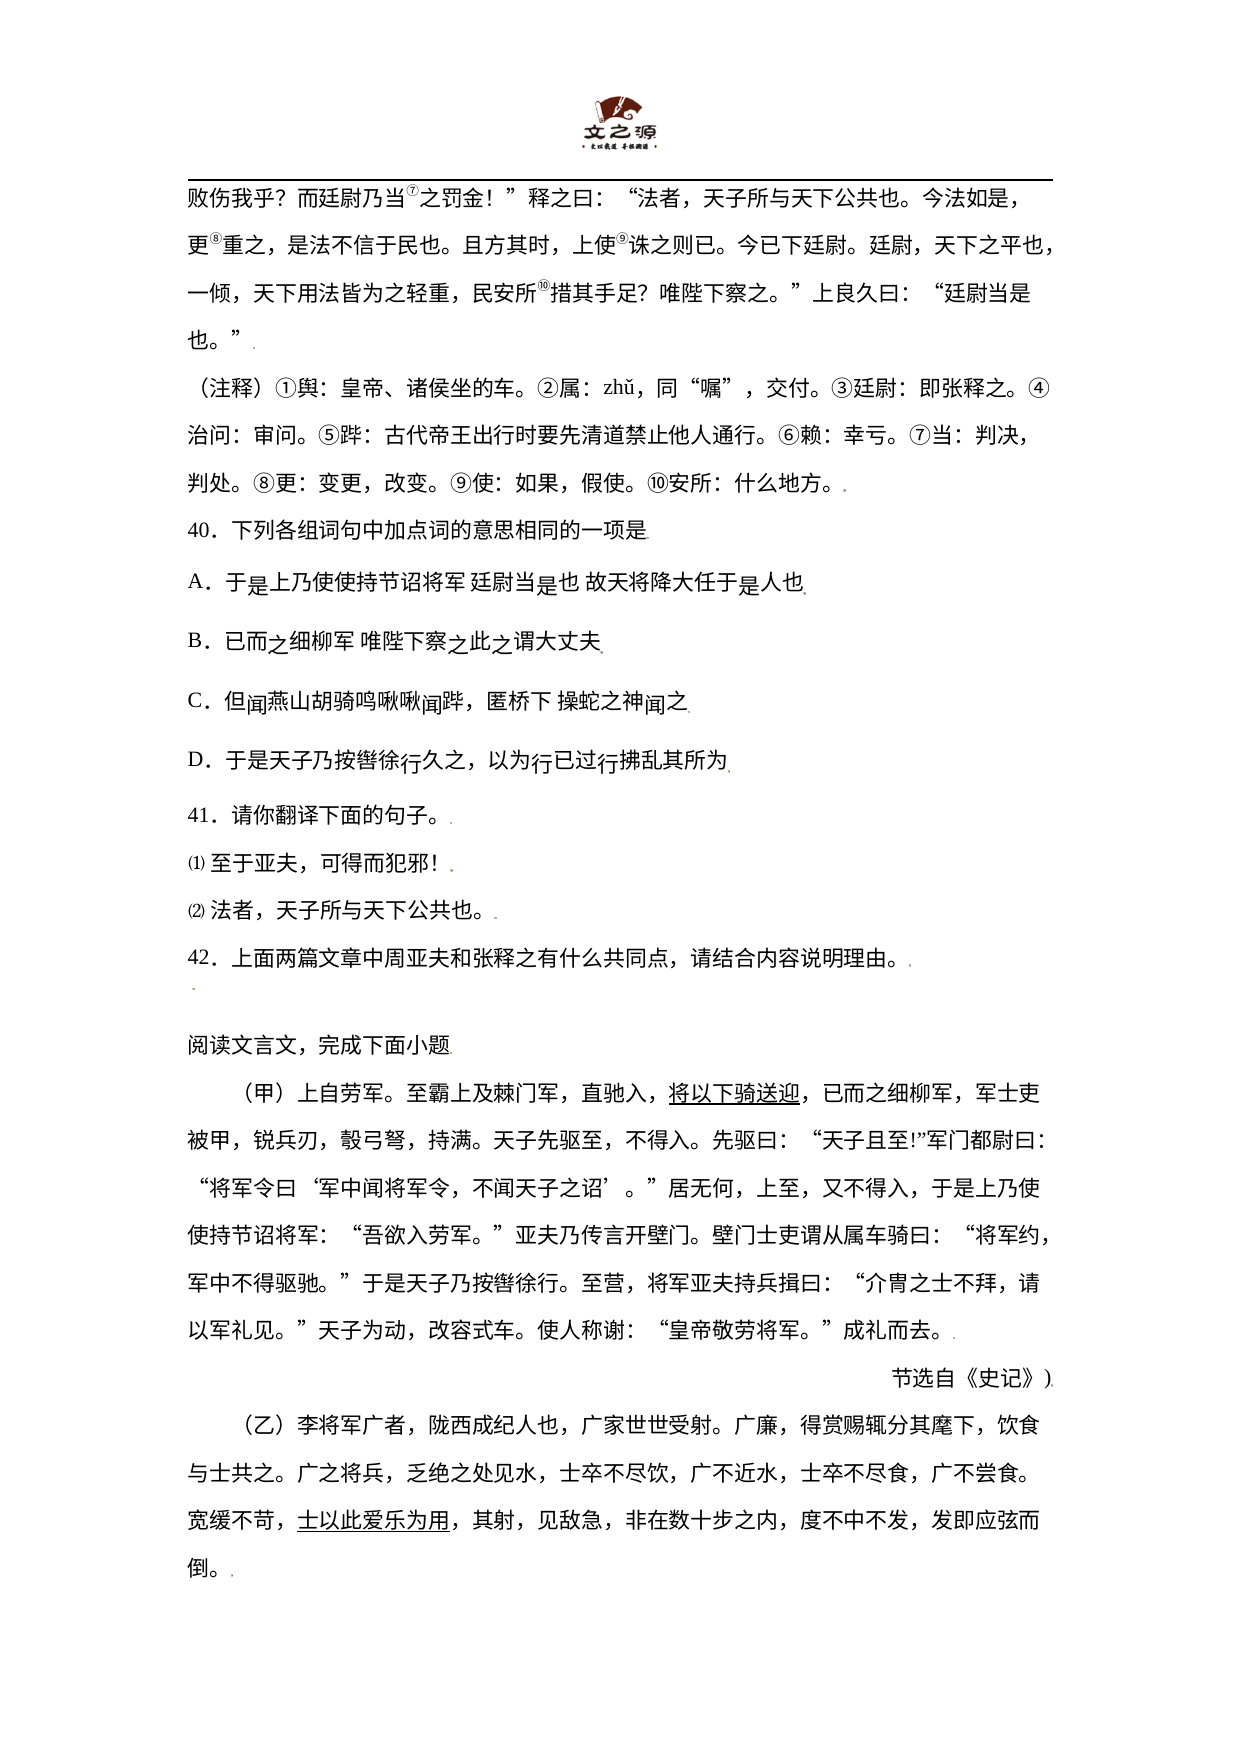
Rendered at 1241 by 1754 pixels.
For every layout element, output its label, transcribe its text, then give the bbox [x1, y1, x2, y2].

text （甲）上自劳军。至霸上及棘门军，直驰入，将以下骑送迎，已而之细柳军，军士吏被甲，锐兵刃，彀弓弩，持满。天子先驱至，不得入。先驱曰：“天子且至!”军门都尉曰：“将军令曰‘军中闻将军令，不闻天子之诏’。”居无何，上至，又不得入，于是上乃使使持节诏将军：“吾欲入劳军。”亚夫乃传言开壁门。壁门士吏谓从属车骑曰：“将军约，军中不得驱驰。”于是天子乃按辔徐行。至营，将军亚夫持兵揖曰：“介冑之士不拜，请以军礼见。”天子为动，改容式车。使人称谢：“皇帝敬劳将军。”成礼而去。 [187, 1076, 1053, 1345]
text A．于是上乃使使持节诏将军 廷尉当是也 故天将降大任于是人也 [187, 561, 1053, 601]
text ⑵法者，天子所与天下公共也。 [187, 893, 1053, 925]
text 42．上面两篇文章中周亚夫和张释之有什么共同点，请结合内容说明理由。 [187, 941, 1053, 973]
text （乙）李将军广者，陇西成纪人也，广家世世受射。广廉，得赏赐辄分其麾下，饮食与士共之。广之将兵，乏绝之处见水，士卒不尽饮，广不近水，士卒不尽食，广不尝食。宽缓不苛，士以此爱乐为用，其射，见敌急，非在数十步之内，度不中不发，发即应弦而倒。 [187, 1408, 1053, 1583]
picture [543, 73, 698, 178]
text D．于是天子乃按辔徐行久之，以为行已过行拂乱其所为 [187, 739, 1053, 779]
text B．已而之细柳军 唯陛下察之此之谓大丈夫 [187, 620, 1053, 660]
text 节选自《史记》) [187, 1361, 1053, 1393]
text （注释）①舆：皇帝、诸侯坐的车。②属：zhǔ，同“嘱”，交付。③廷尉：即张释之。④治问：审问。⑤跸：古代帝王出行时要先清道禁止他人通行。⑥赖：幸亏。⑦当：判决，判处。⑧更：变更，改变。⑨使：如果，假使。⑩安所：什么地方。 [187, 371, 1053, 498]
text ⑴至于亚夫，可得而犯邪！ [187, 846, 1053, 878]
text 41．请你翻译下面的句子。 [187, 798, 1053, 830]
text 40．下列各组词句中加点词的意思相同的一项是 [187, 513, 1053, 545]
text C．但闻燕山胡骑鸣啾啾闻跸，匿桥下 操蛇之神闻之 [187, 680, 1053, 719]
text 阅读文言文，完成下面小题 [187, 1028, 1053, 1060]
